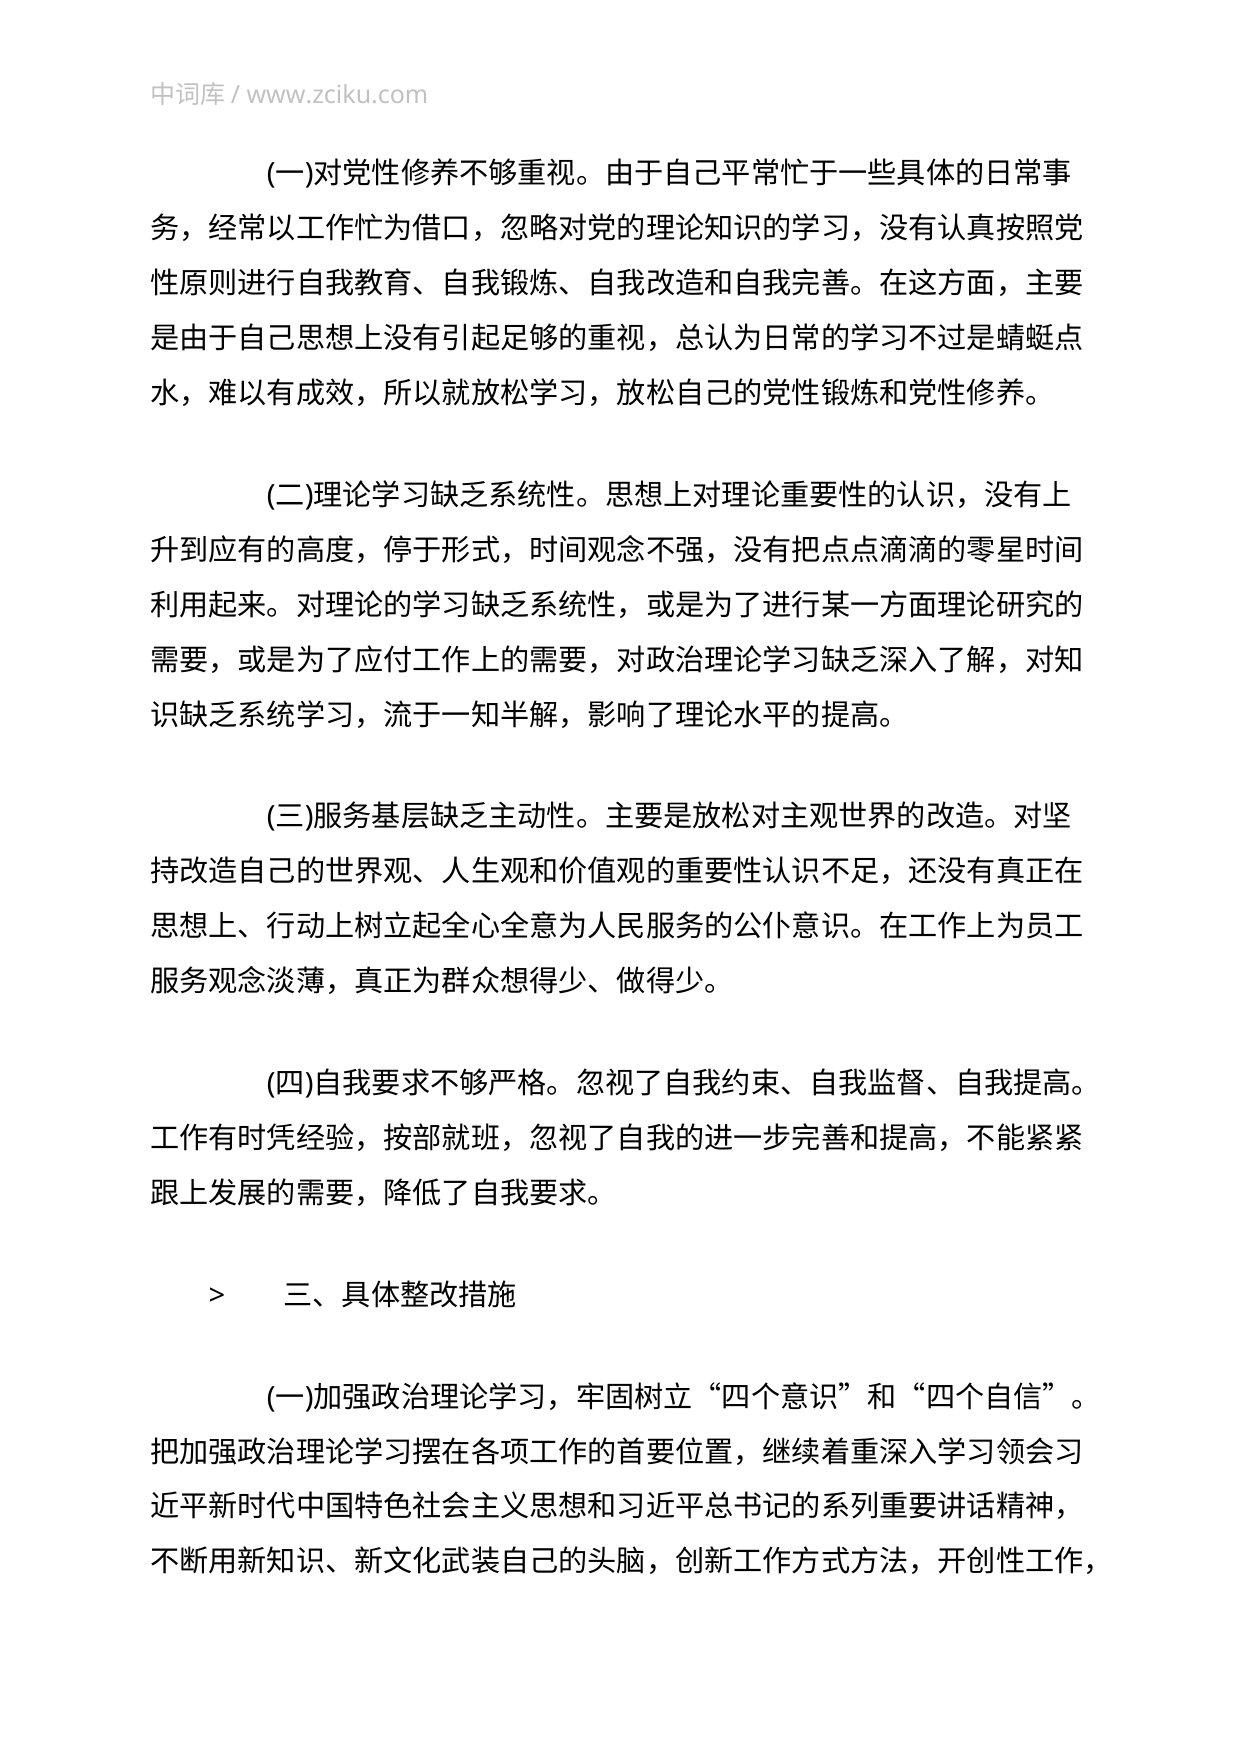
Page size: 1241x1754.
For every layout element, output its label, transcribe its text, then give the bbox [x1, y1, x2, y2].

text (三)服务基层缺乏主动性。主要是放松对主观世界的改造。对坚持改造自己的世界观、人生观和价值观的重要性认识不足，还没有真正在思想上、行动上树立起全心全意为人民服务的公仆意识。在工作上为员工服务观念淡薄，真正为群众想得少、做得少。 [150, 793, 1090, 1000]
text (二)理论学习缺乏系统性。思想上对理论重要性的认识，没有上升到应有的高度，停于形式，时间观念不强，没有把点点滴滴的零星时间利用起来。对理论的学习缺乏系统性，或是为了进行某一方面理论研究的需要，或是为了应付工作上的需要，对政治理论学习缺乏深入了解，对知识缺乏系统学习，流于一知半解，影响了理论水平的提高。 [150, 471, 1090, 733]
text (一)对党性修养不够重视。由于自己平常忙于一些具体的日常事务，经常以工作忙为借口，忽略对党的理论知识的学习，没有认真按照党性原则进行自我教育、自我锻炼、自我改造和自我完善。在这方面，主要是由于自己思想上没有引起足够的重视，总认为日常的学习不过是蜻蜓点水，难以有成效，所以就放松学习，放松自己的党性锻炼和党性修养。 [150, 150, 1090, 412]
text > 三、具体整改措施 [150, 1271, 1090, 1313]
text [150, 1373, 1090, 1580]
text (四)自我要求不够严格。忽视了自我约束、自我监督、自我提高。工作有时凭经验，按部就班，忽视了自我的进一步完善和提高，不能紧紧跟上发展的需要，降低了自我要求。 [150, 1059, 1090, 1212]
